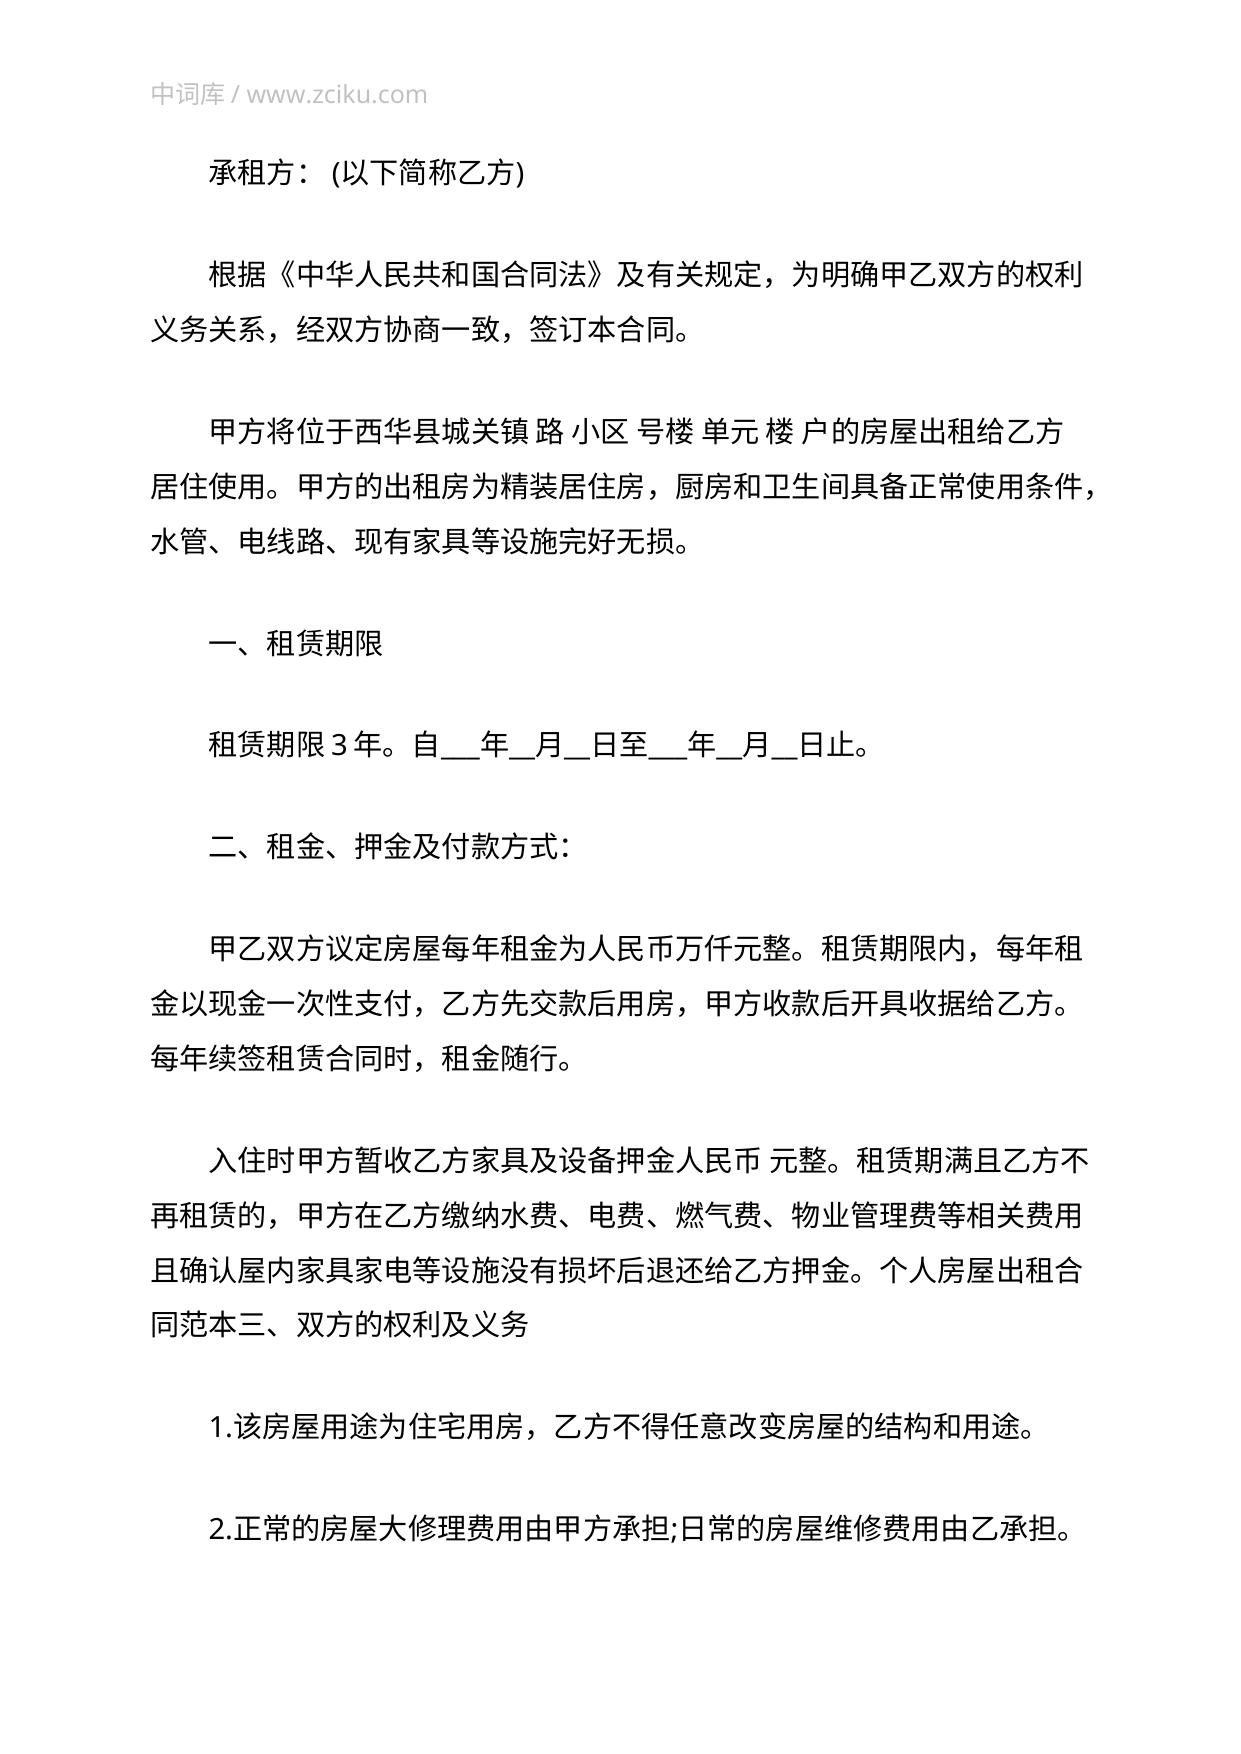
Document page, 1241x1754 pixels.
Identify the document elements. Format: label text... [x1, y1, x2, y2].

text 入住时甲方暂收乙方家具及设备押金人民币 元整。租赁期满且乙方不再租赁的，甲方在乙方缴纳水费、电费、燃气费、物业管理费等相关费用且确认屋内家具家电等设施没有损坏后退还给乙方押金。个人房屋出租合同范本三、双方的权利及义务 [150, 1137, 1090, 1344]
text 一、租赁期限 [150, 620, 1090, 662]
text 承租方： (以下简称乙方) [150, 150, 1090, 192]
text 2.正常的房屋大修理费用由甲方承担;日常的房屋维修费用由乙承担。 [150, 1506, 1090, 1548]
text 甲方将位于西华县城关镇 路 小区 号楼 单元 楼 户的房屋出租给乙方居住使用。甲方的出租房为精装居住房，厨房和卫生间具备正常使用条件，水管、电线路、现有家具等设施完好无损。 [150, 409, 1090, 561]
text 1.该房屋用途为住宅用房，乙方不得任意改变房屋的结构和用途。 [150, 1404, 1090, 1446]
text 甲乙双方议定房屋每年租金为人民币万仟元整。租赁期限内，每年租金以现金一次性支付，乙方先交款后用房，甲方收款后开具收据给乙方。每年续签租赁合同时，租金随行。 [150, 926, 1090, 1078]
text 租赁期限3年。自___年__月__日至___年__月__日止。 [150, 722, 1090, 764]
text 二、租金、押金及付款方式： [150, 824, 1090, 866]
text 根据《中华人民共和国合同法》及有关规定，为明确甲乙双方的权利义务关系，经双方协商一致，签订本合同。 [150, 252, 1090, 349]
